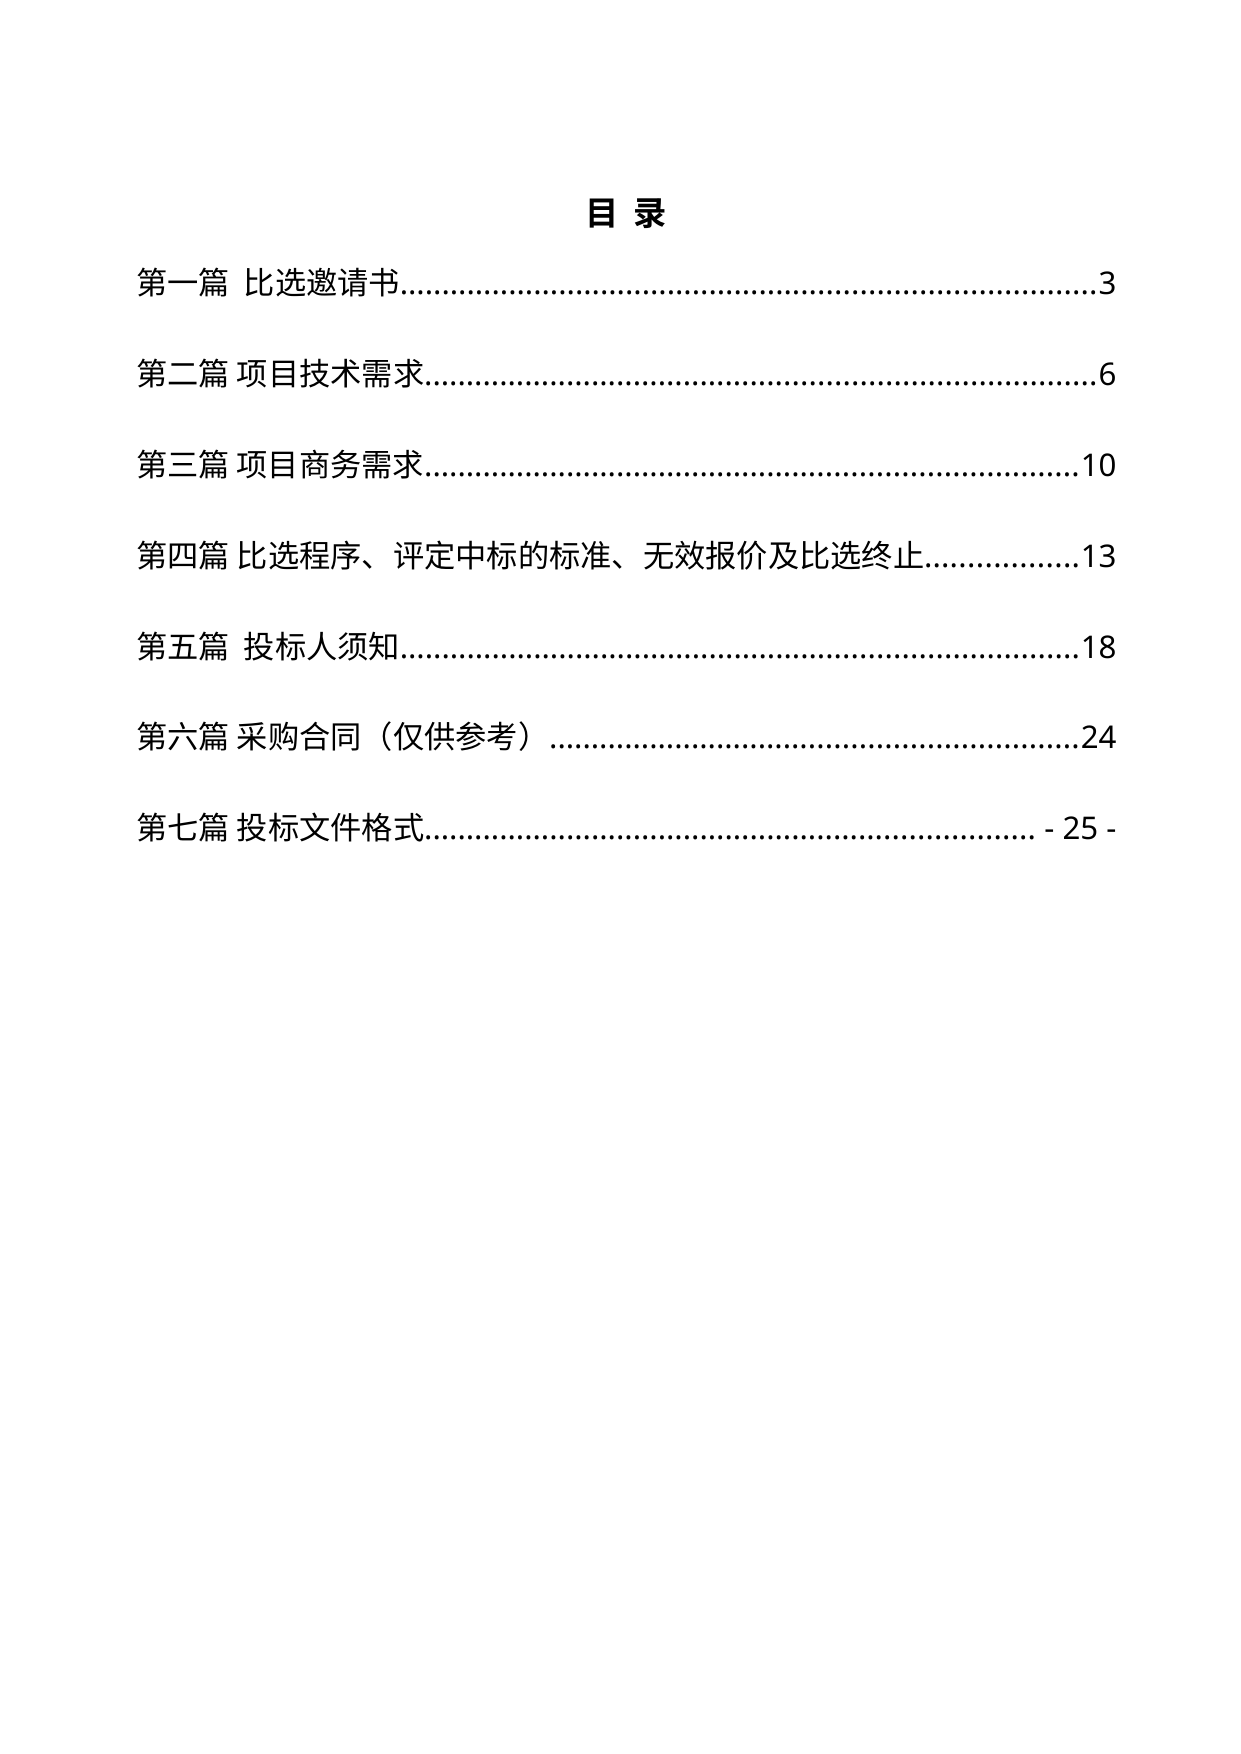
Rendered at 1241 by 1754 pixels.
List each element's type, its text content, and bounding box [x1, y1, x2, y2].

text 第七篇 投标文件格式 - 25 - [136, 803, 1116, 849]
text 第六篇 采购合同（仅供参考） 24 [136, 713, 1116, 758]
text 第三篇 项目商务需求 10 [136, 440, 1116, 486]
text 目 录 [136, 186, 1116, 234]
text 第五篇 投标人须知 18 [136, 622, 1116, 667]
text 第一篇 比选邀请书 3 [136, 258, 1116, 304]
text 第四篇 比选程序、评定中标的标准、无效报价及比选终止 13 [136, 531, 1116, 576]
text 第二篇 项目技术需求 6 [136, 349, 1116, 395]
